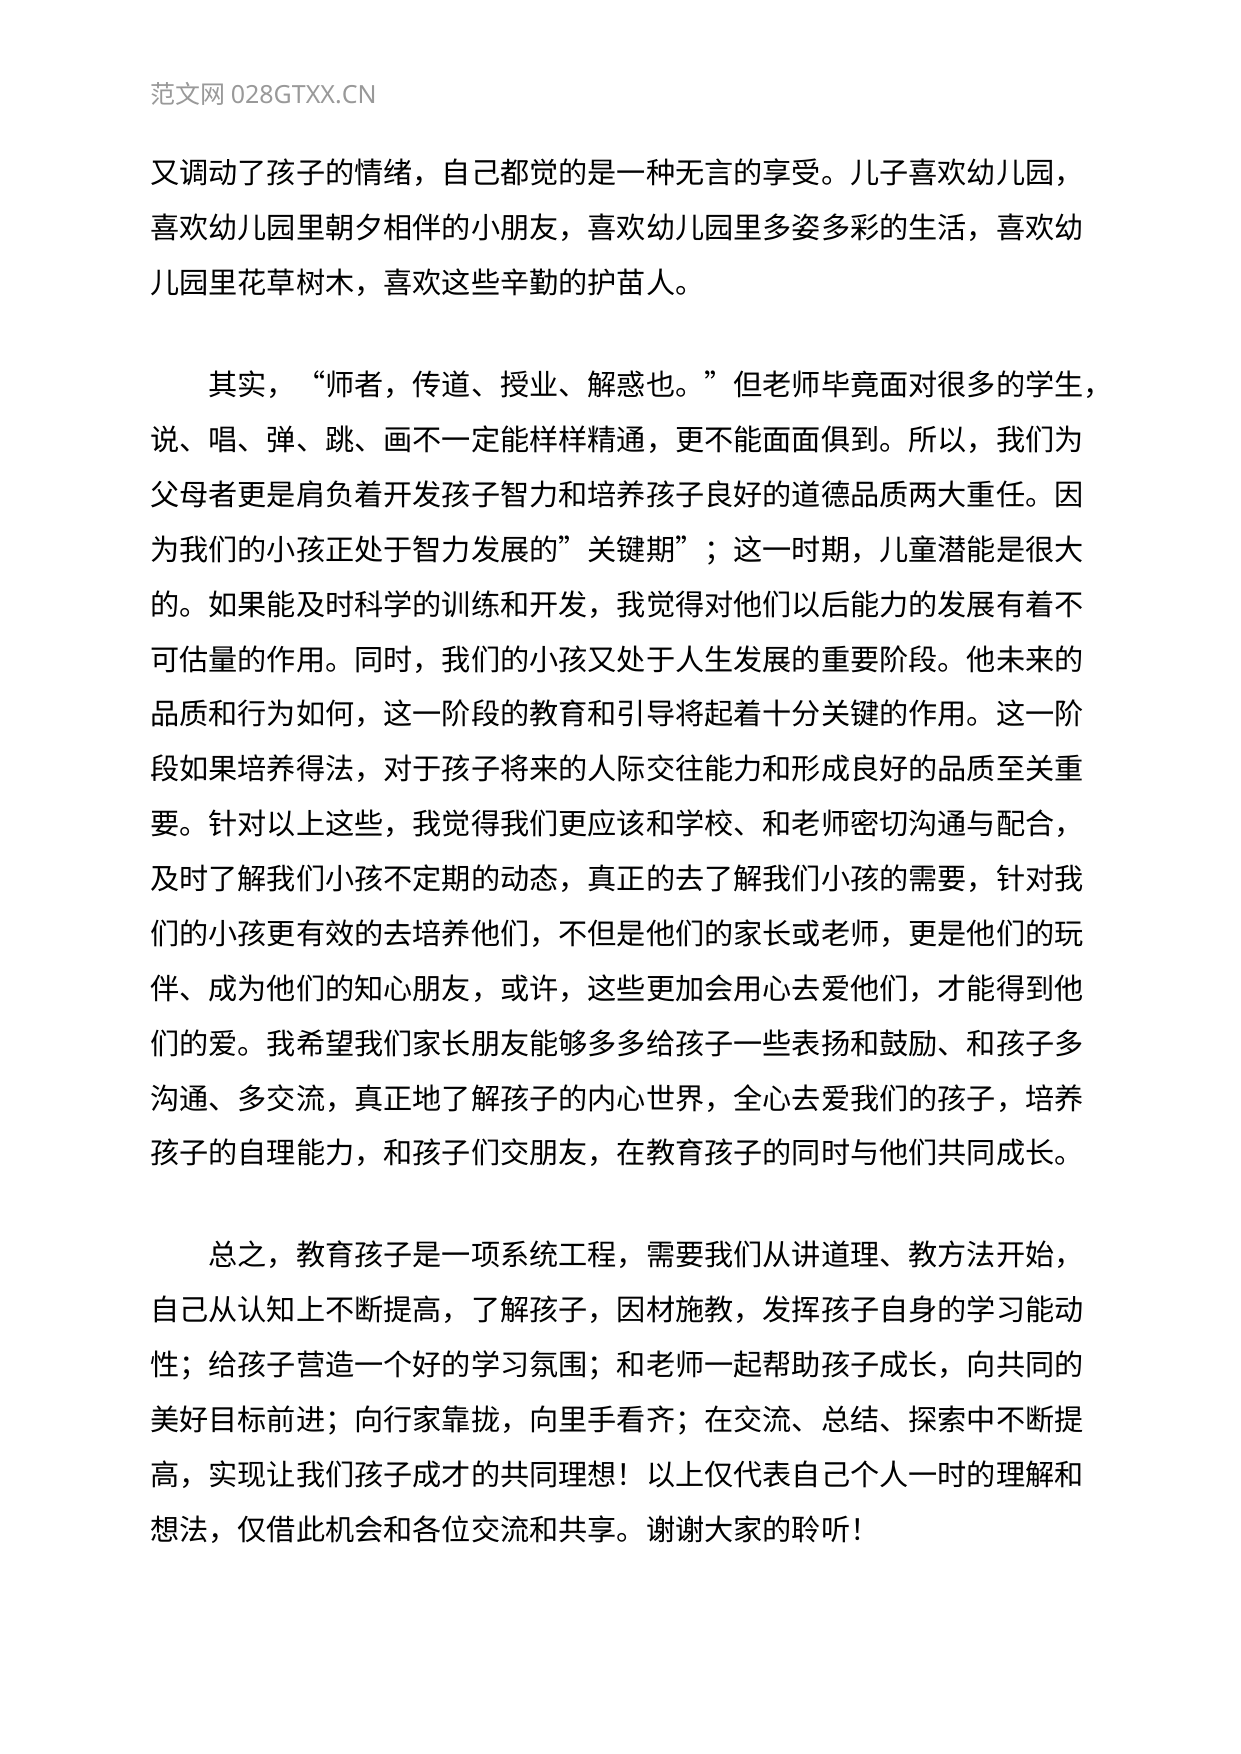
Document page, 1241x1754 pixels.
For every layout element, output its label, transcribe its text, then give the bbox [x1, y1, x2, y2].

text 总之，教育孩子是一项系统工程，需要我们从讲道理、教方法开始，自己从认知上不断提高，了解孩子，因材施教，发挥孩子自身的学习能动性；给孩子营造一个好的学习氛围；和老师一起帮助孩子成长，向共同的美好目标前进；向行家靠拢，向里手看齐；在交流、总结、探索中不断提高，实现让我们孩子成才的共同理想！以上仅代表自己个人一时的理解和想法，仅借此机会和各位交流和共享。谢谢大家的聆听！ [150, 1232, 1090, 1549]
text 其实，“师者，传道、授业、解惑也。”但老师毕竟面对很多的学生，说、唱、弹、跳、画不一定能样样精通，更不能面面俱到。所以，我们为父母者更是肩负着开发孩子智力和培养孩子良好的道德品质两大重任。因为我们的小孩正处于智力发展的”关键期”；这一时期，儿童潜能是很大的。如果能及时科学的训练和开发，我觉得对他们以后能力的发展有着不可估量的作用。同时，我们的小孩又处于人生发展的重要阶段。他未来的品质和行为如何，这一阶段的教育和引导将起着十分关键的作用。这一阶段如果培养得法，对于孩子将来的人际交往能力和形成良好的品质至关重要。针对以上这些，我觉得我们更应该和学校、和老师密切沟通与配合，及时了解我们小孩不定期的动态，真正的去了解我们小孩的需要，针对我们的小孩更有效的去培养他们，不但是他们的家长或老师，更是他们的玩伴、成为他们的知心朋友，或许，这些更加会用心去爱他们，才能得到他们的爱。我希望我们家长朋友能够多多给孩子一些表扬和鼓励、和孩子多沟通、多交流，真正地了解孩子的内心世界，全心去爱我们的孩子，培养孩子的自理能力，和孩子们交朋友，在教育孩子的同时与他们共同成长。 [150, 362, 1090, 1172]
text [150, 150, 1090, 302]
